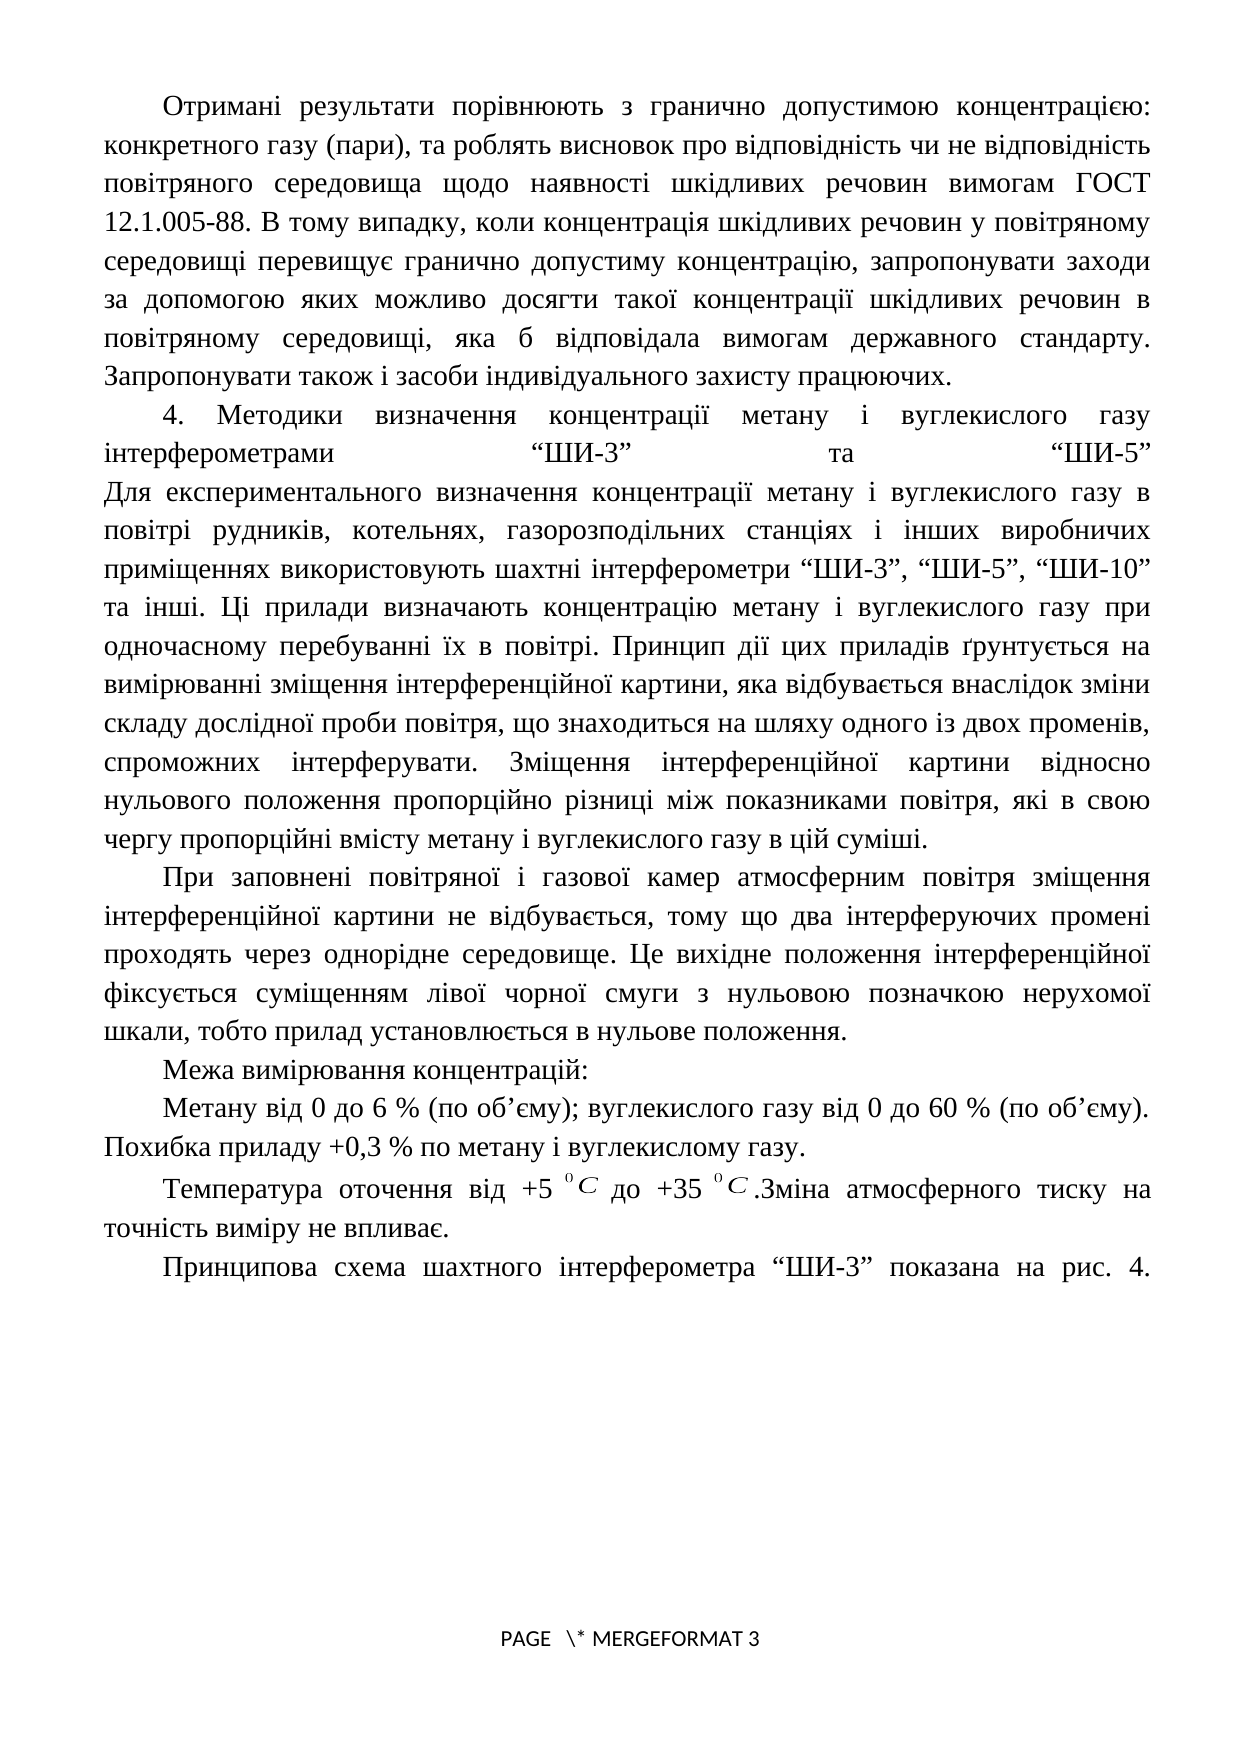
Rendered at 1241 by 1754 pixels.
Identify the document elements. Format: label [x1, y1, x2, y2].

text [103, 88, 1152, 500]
picture [560, 1167, 604, 1199]
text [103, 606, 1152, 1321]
picture [709, 1167, 754, 1199]
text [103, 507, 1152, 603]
